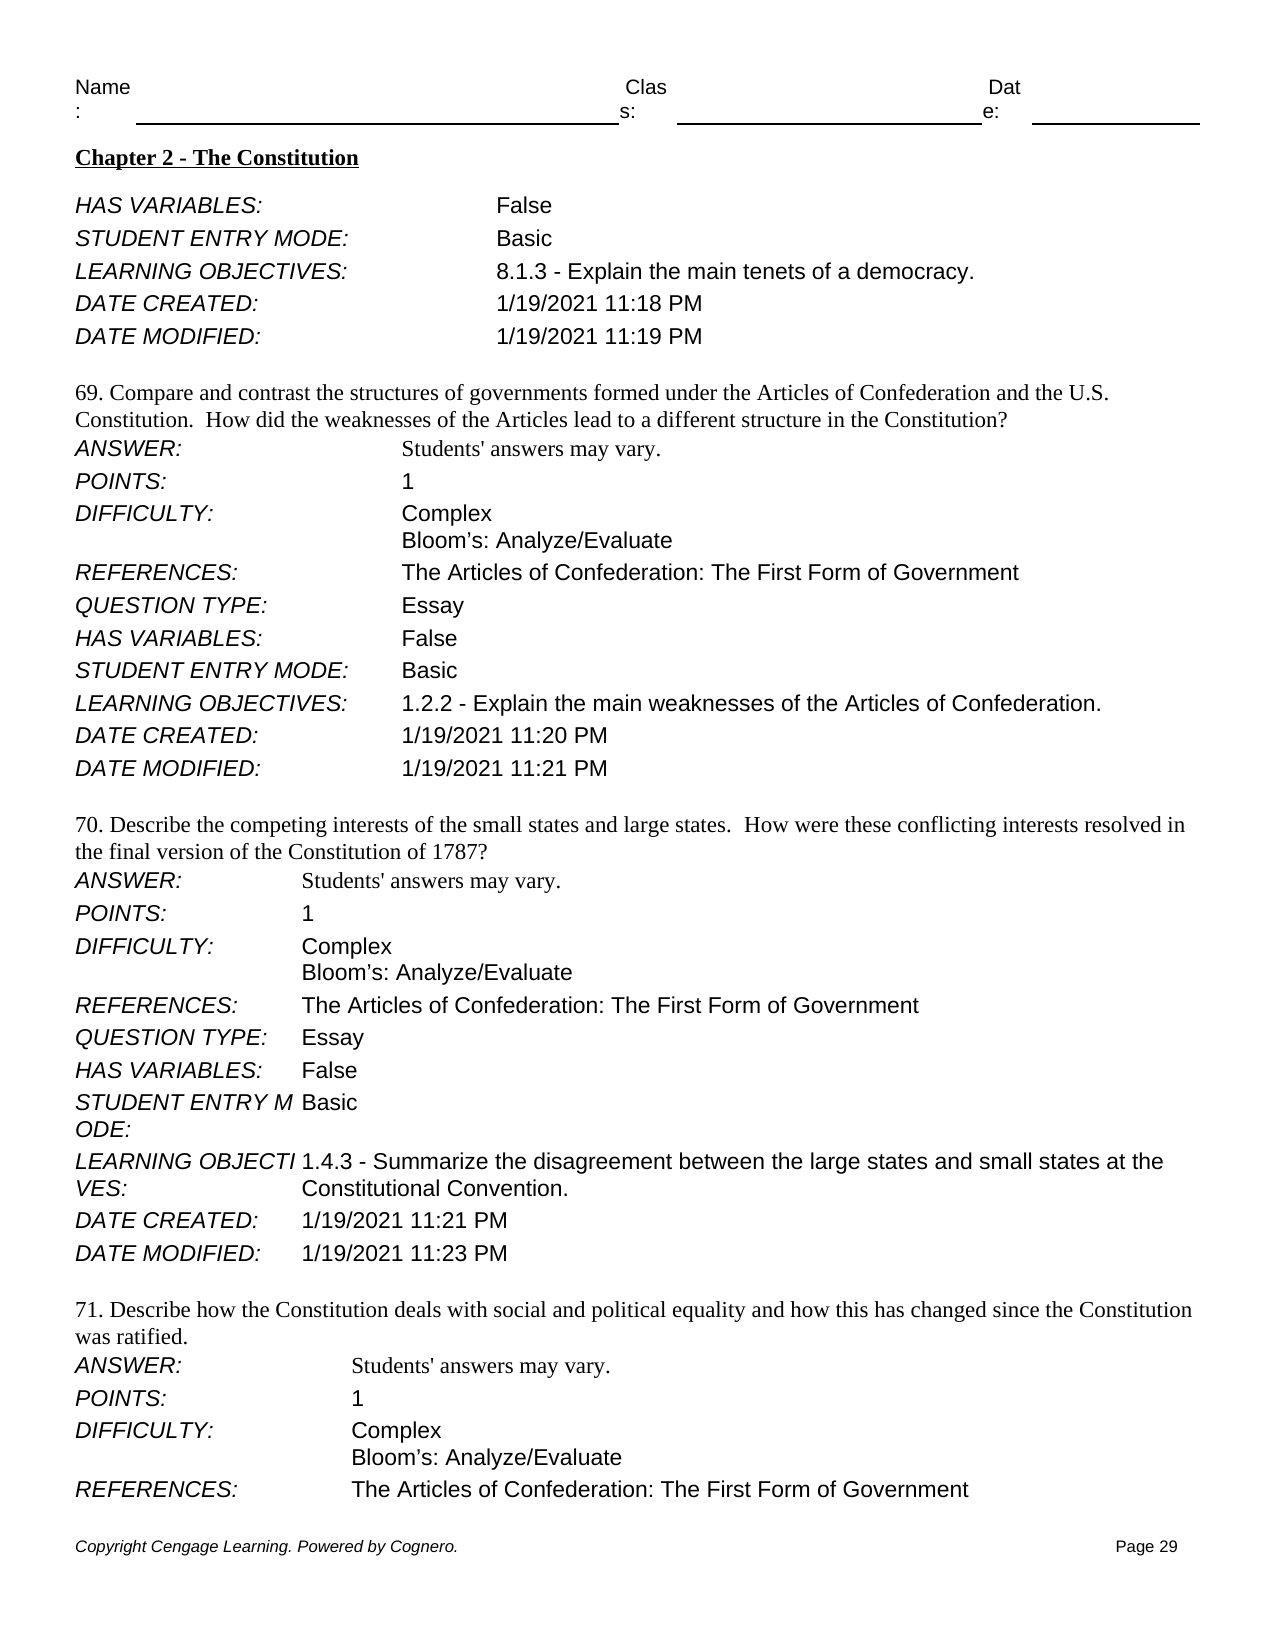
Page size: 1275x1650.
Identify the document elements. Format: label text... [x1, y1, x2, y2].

table_header 70. Describe the competing interests of the small states and large states. How were these conflicting interests resolved in the final version of the Constitution of 1787? [75, 812, 1200, 1269]
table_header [75, 1296, 1200, 1506]
table_header 69. Compare and contrast the structures of governments formed under the Articles of Confederation and the U.S. Constitution. How did the weaknesses of the Articles lead to a different structure in the Constitution? [75, 379, 1200, 784]
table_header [75, 189, 1200, 352]
